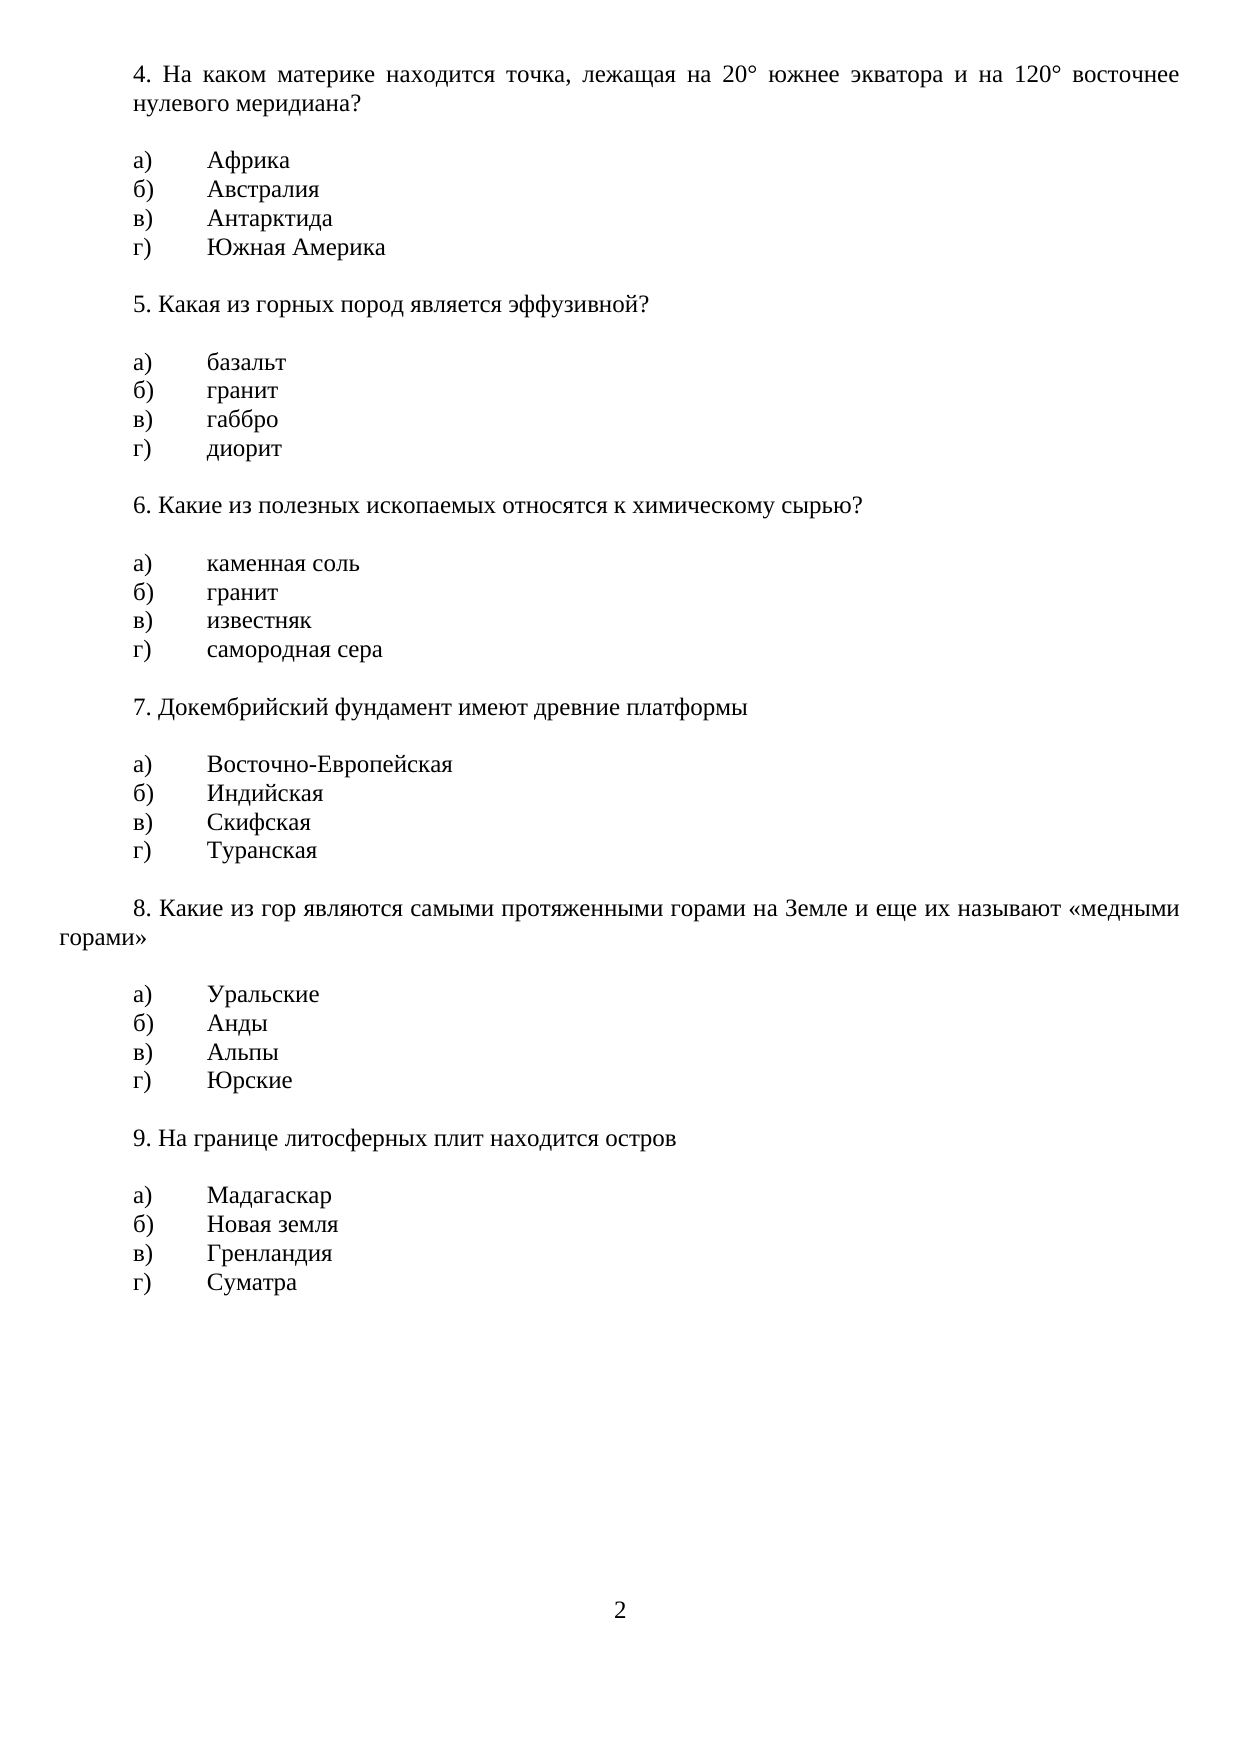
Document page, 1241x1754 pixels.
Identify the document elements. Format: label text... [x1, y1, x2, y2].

list Гренландия [59, 1238, 1181, 1267]
text г) самородная сера [59, 634, 1181, 663]
list в) Альпы [59, 1037, 1181, 1065]
list Австралия [59, 174, 1181, 203]
list Мадагаскар [59, 1180, 1181, 1209]
list Восточно-Европейская [59, 749, 1181, 778]
list г) Юрские [59, 1065, 1181, 1094]
list диорит [59, 433, 1181, 462]
list Новая земля [59, 1209, 1181, 1238]
list габбро [59, 404, 1181, 433]
list Антарктида [59, 203, 1181, 232]
text б) гранит [59, 577, 1181, 605]
list Скифская [59, 807, 1181, 835]
list Южная Америка [59, 232, 1181, 260]
list Индийская [59, 778, 1181, 807]
list Анды [59, 1008, 1181, 1037]
list Суматра [59, 1267, 1181, 1295]
list 4. На каком материке находится точка, лежащая на 20° южнее экватора и на 120° восточнее нулевого меридиана? [133, 59, 1181, 117]
list 8. Какие из гор являются самыми протяженными горами на Земле и еще их называют «медными горами» [59, 893, 1181, 950]
text в) известняк [59, 605, 1181, 634]
list Уральские [59, 979, 1181, 1008]
list Африка [59, 145, 1181, 174]
list гранит [59, 375, 1181, 404]
list Туранская [59, 835, 1181, 864]
list базальт [59, 347, 1181, 375]
text 6. Какие из полезных ископаемых относятся к химическому сырью? [59, 490, 1181, 519]
text а) каменная соль [59, 548, 1181, 577]
list 5. Какая из горных пород является эффузивной? [59, 289, 1181, 318]
text 9. На границе литосферных плит находится остров [59, 1123, 1181, 1152]
list 7. Докембрийский фундамент имеют древние платформы [59, 692, 1181, 720]
